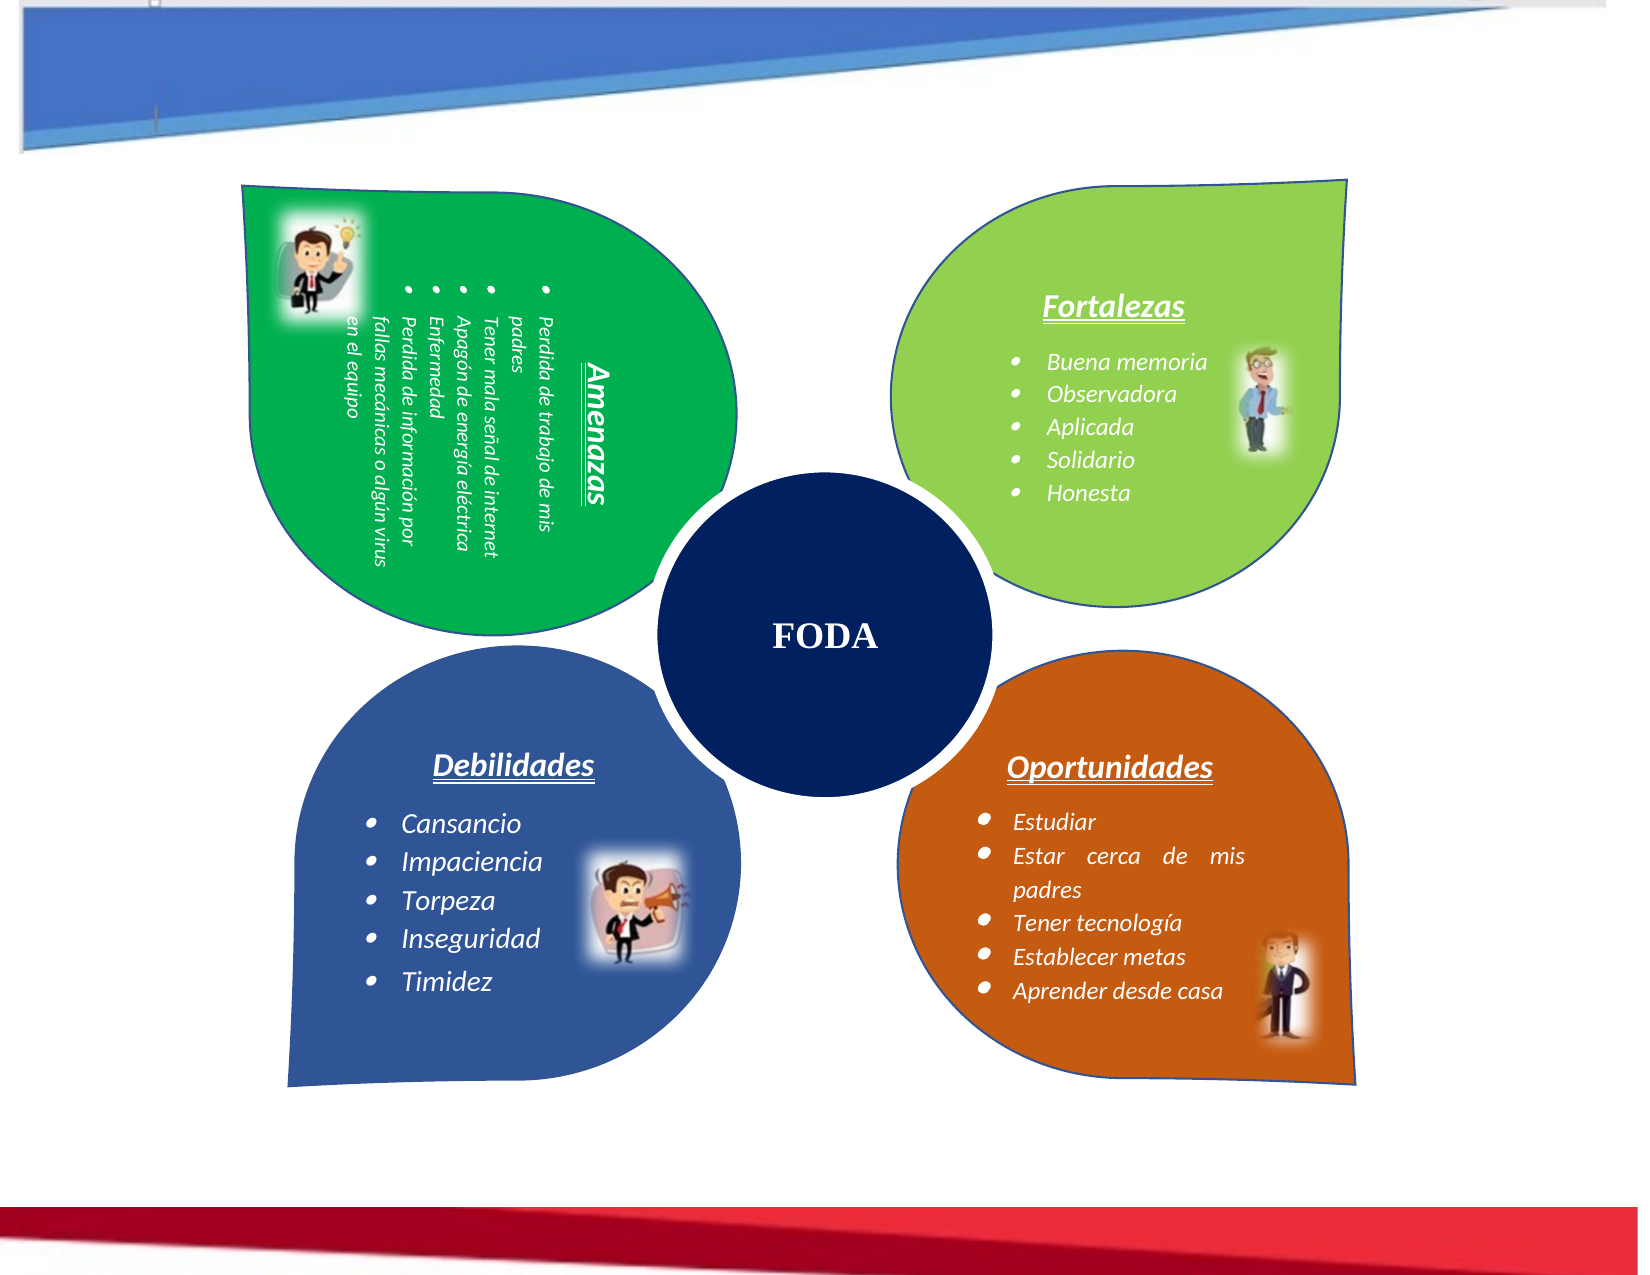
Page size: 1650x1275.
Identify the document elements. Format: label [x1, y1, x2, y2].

picture [0, 1207, 1638, 1275]
picture [1279, 953, 1299, 1028]
picture [1249, 363, 1276, 446]
picture [290, 220, 355, 314]
picture [591, 855, 678, 958]
picture [18, 0, 1607, 154]
